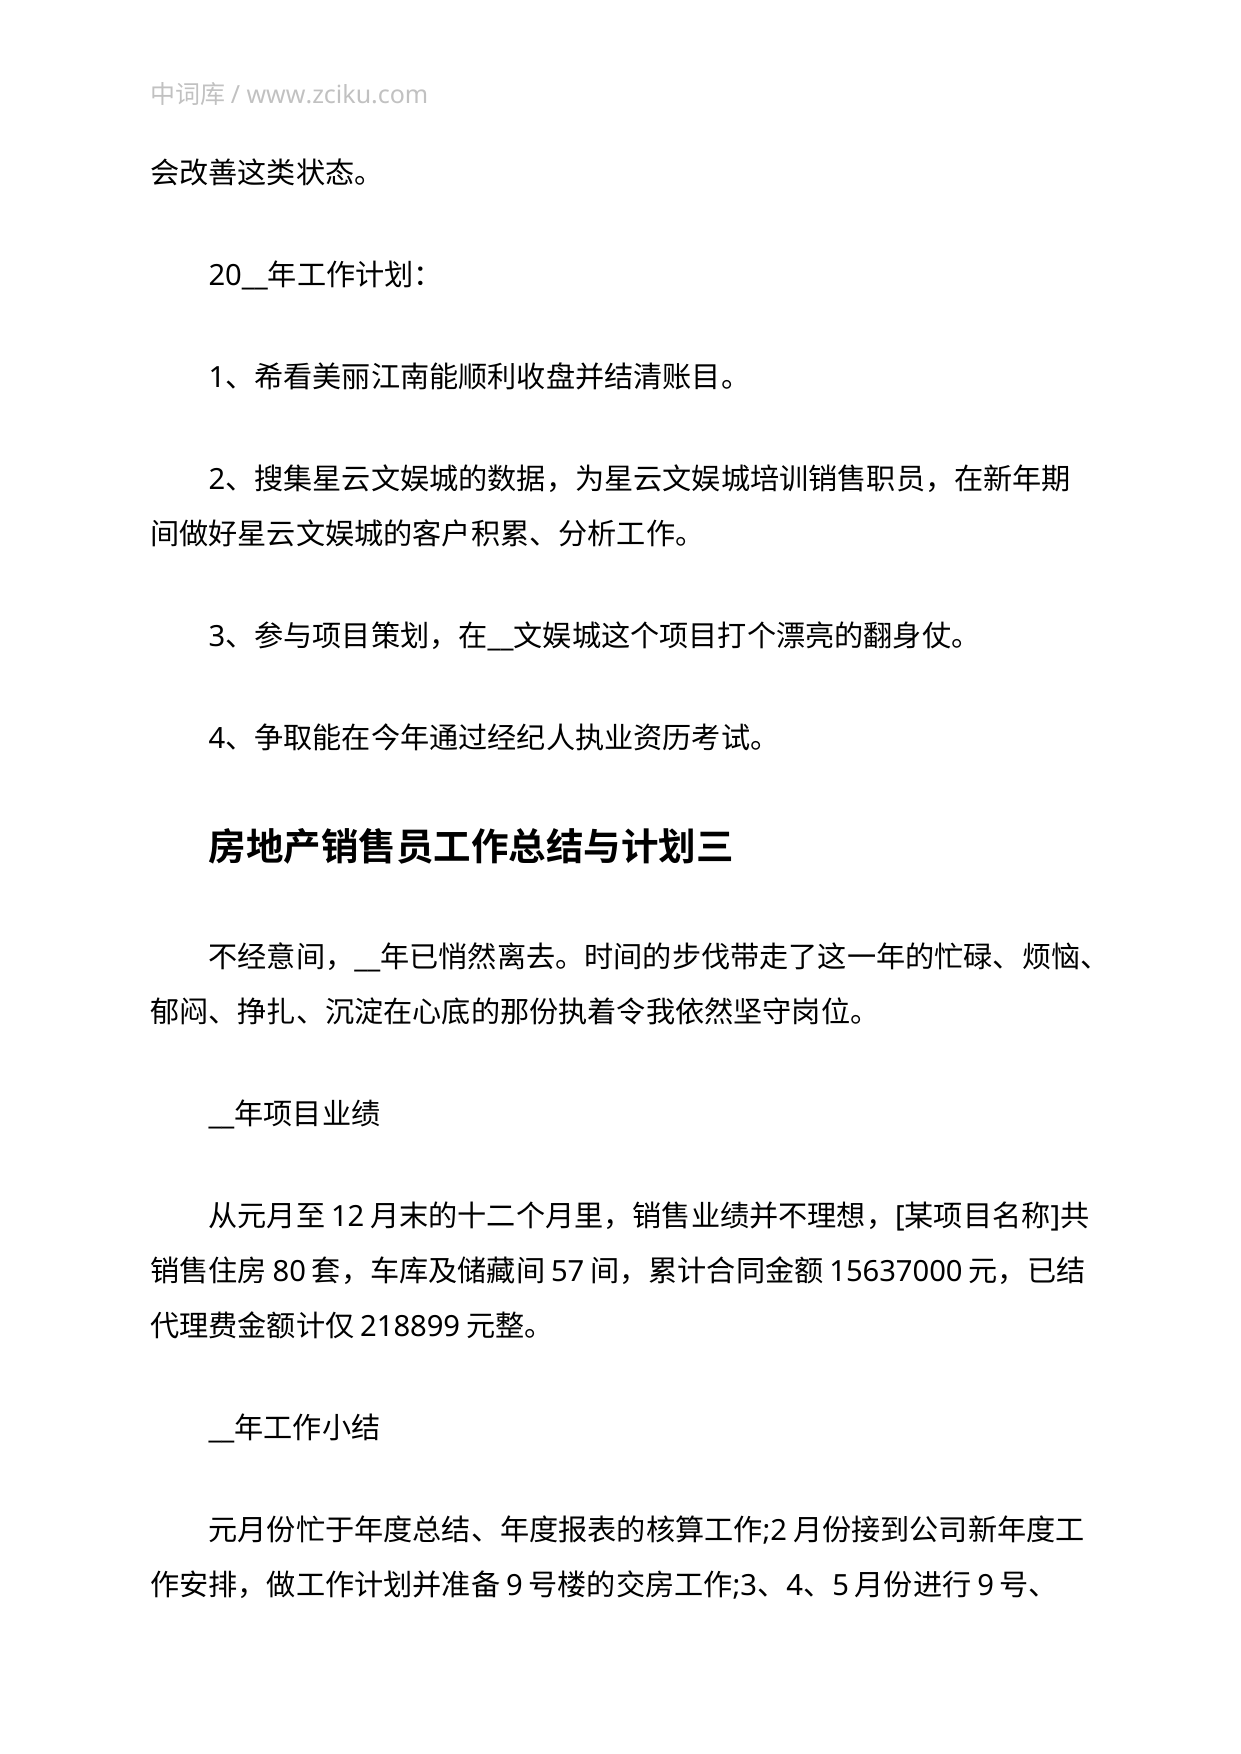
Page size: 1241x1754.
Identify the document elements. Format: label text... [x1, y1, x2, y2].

text __年项目业绩 [150, 1091, 1090, 1133]
text 3、参与项目策划，在__文娱城这个项目打个漂亮的翻身仗。 [150, 612, 1090, 655]
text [150, 1507, 1090, 1604]
text __年工作小结 [150, 1404, 1090, 1447]
text 从元月至12月末的十二个月里，销售业绩并不理想，[某项目名称]共销售住房80套，车库及储藏间57间，累计合同金额15637000元，已结代理费金额计仅218899元整。 [150, 1193, 1090, 1345]
text 房地产销售员工作总结与计划三 [150, 816, 1090, 871]
text 20__年工作计划： [150, 252, 1090, 294]
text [150, 150, 1090, 192]
text 1、希看美丽江南能顺利收盘并结清账目。 [150, 354, 1090, 396]
text 4、争取能在今年通过经纪人执业资历考试。 [150, 714, 1090, 757]
text 2、搜集星云文娱城的数据，为星云文娱城培训销售职员，在新年期间做好星云文娱城的客户积累、分析工作。 [150, 456, 1090, 553]
text 不经意间，__年已悄然离去。时间的步伐带走了这一年的忙碌、烦恼、郁闷、挣扎、沉淀在心底的那份执着令我依然坚守岗位。 [150, 934, 1090, 1031]
